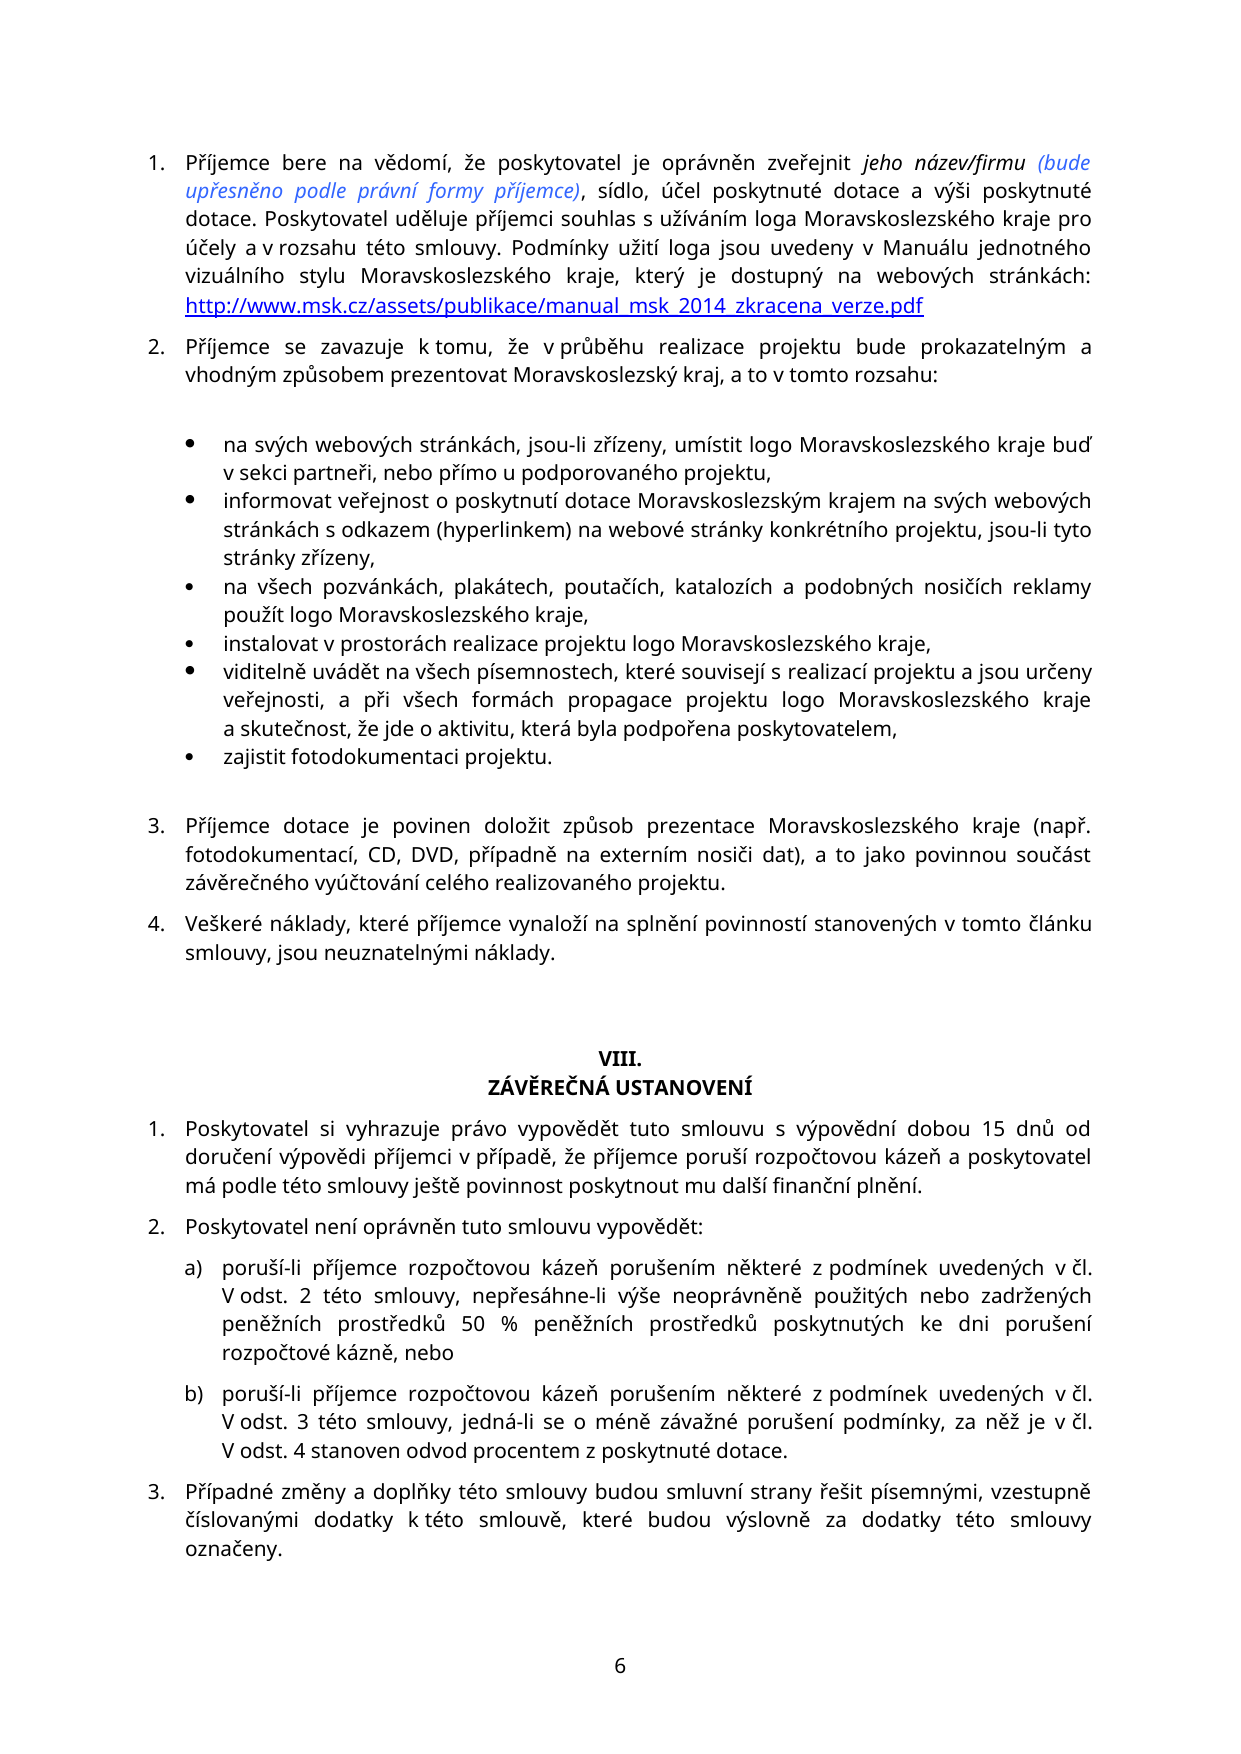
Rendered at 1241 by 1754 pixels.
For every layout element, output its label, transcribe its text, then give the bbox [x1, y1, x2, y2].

list instalovat v prostorách realizace projektu logo Moravskoslezského kraje, [186, 629, 1092, 657]
list Poskytovatel si vyhrazuje právo vypovědět tuto smlouvu s výpovědní dobou 15 dnů od doručení výpovědi příjemci v případě, že příjemce poruší rozpočtovou kázeň a poskytovatel má podle této smlouvy ještě povinnost poskytnout mu další finanční plnění. [148, 1114, 1092, 1199]
list na svých webových stránkách, jsou-li zřízeny, umístit logo Moravskoslezského kraje buď v sekci partneři, nebo přímo u podporovaného projektu, [186, 430, 1092, 487]
text ZÁVĚREČNÁ USTANOVENÍ [148, 1073, 1092, 1101]
list Příjemce bere na vědomí, že poskytovatel je oprávněn zveřejnit jeho název/firmu (bude upřesněno podle právní formy příjemce), sídlo, účel poskytnuté dotace a výši poskytnuté dotace. Poskytovatel uděluje příjemci souhlas s užíváním loga Moravskoslezského kraje pro účely a v rozsahu této smlouvy. Podmínky užití loga jsou uvedeny v Manuálu jednotného vizuálního stylu Moravskoslezského kraje, který je dostupný na webových stránkách: http://www.msk.cz/assets/publikace/manual_msk_2014_zkracena_verze.pdf [148, 148, 1092, 319]
list Případné změny a doplňky této smlouvy budou smluvní strany řešit písemnými, vzestupně číslovanými dodatky k této smlouvě, které budou výslovně za dodatky této smlouvy označeny. [148, 1477, 1092, 1562]
list na všech pozvánkách, plakátech, poutačích, katalozích a podobných nosičích reklamy použít logo Moravskoslezského kraje, [186, 572, 1092, 629]
list zajistit fotodokumentaci projektu. [186, 742, 1092, 771]
list Příjemce dotace je povinen doložit způsob prezentace Moravskoslezského kraje (např. fotodokumentací, CD, DVD, případně na externím nosiči dat), a to jako povinnou součást závěrečného vyúčtování celého realizovaného projektu. [148, 811, 1092, 897]
list Veškeré náklady, které příjemce vynaloží na splnění povinností stanovených v tomto článku smlouvy, jsou neuznatelnými náklady. [148, 909, 1092, 966]
list Poskytovatel není oprávněn tuto smlouvu vypovědět: [148, 1212, 1092, 1240]
list informovat veřejnost o poskytnutí dotace Moravskoslezským krajem na svých webových stránkách s odkazem (hyperlinkem) na webové stránky konkrétního projektu, jsou-li tyto stránky zřízeny, [186, 487, 1092, 572]
list Příjemce se zavazuje k tomu, že v průběhu realizace projektu bude prokazatelným a vhodným způsobem prezentovat Moravskoslezský kraj, a to v tomto rozsahu: [148, 332, 1092, 389]
list viditelně uvádět na všech písemnostech, které souvisejí s realizací projektu a jsou určeny veřejnosti, a při všech formách propagace projektu logo Moravskoslezského kraje a skutečnost, že jde o aktivitu, která byla podpořena poskytovatelem, [186, 657, 1092, 742]
list poruší-li příjemce rozpočtovou kázeň porušením některé z podmínek uvedených v čl. V odst. 3 této smlouvy, jedná-li se o méně závažné porušení podmínky, za něž je v čl. V odst. 4 stanoven odvod procentem z poskytnuté dotace. [184, 1379, 1092, 1464]
text VIII. [148, 1044, 1092, 1073]
list poruší-li příjemce rozpočtovou kázeň porušením některé z podmínek uvedených v čl. V odst. 2 této smlouvy, nepřesáhne-li výše neoprávněně použitých nebo zadržených peněžních prostředků 50 % peněžních prostředků poskytnutých ke dni porušení rozpočtové kázně, nebo [184, 1253, 1092, 1366]
